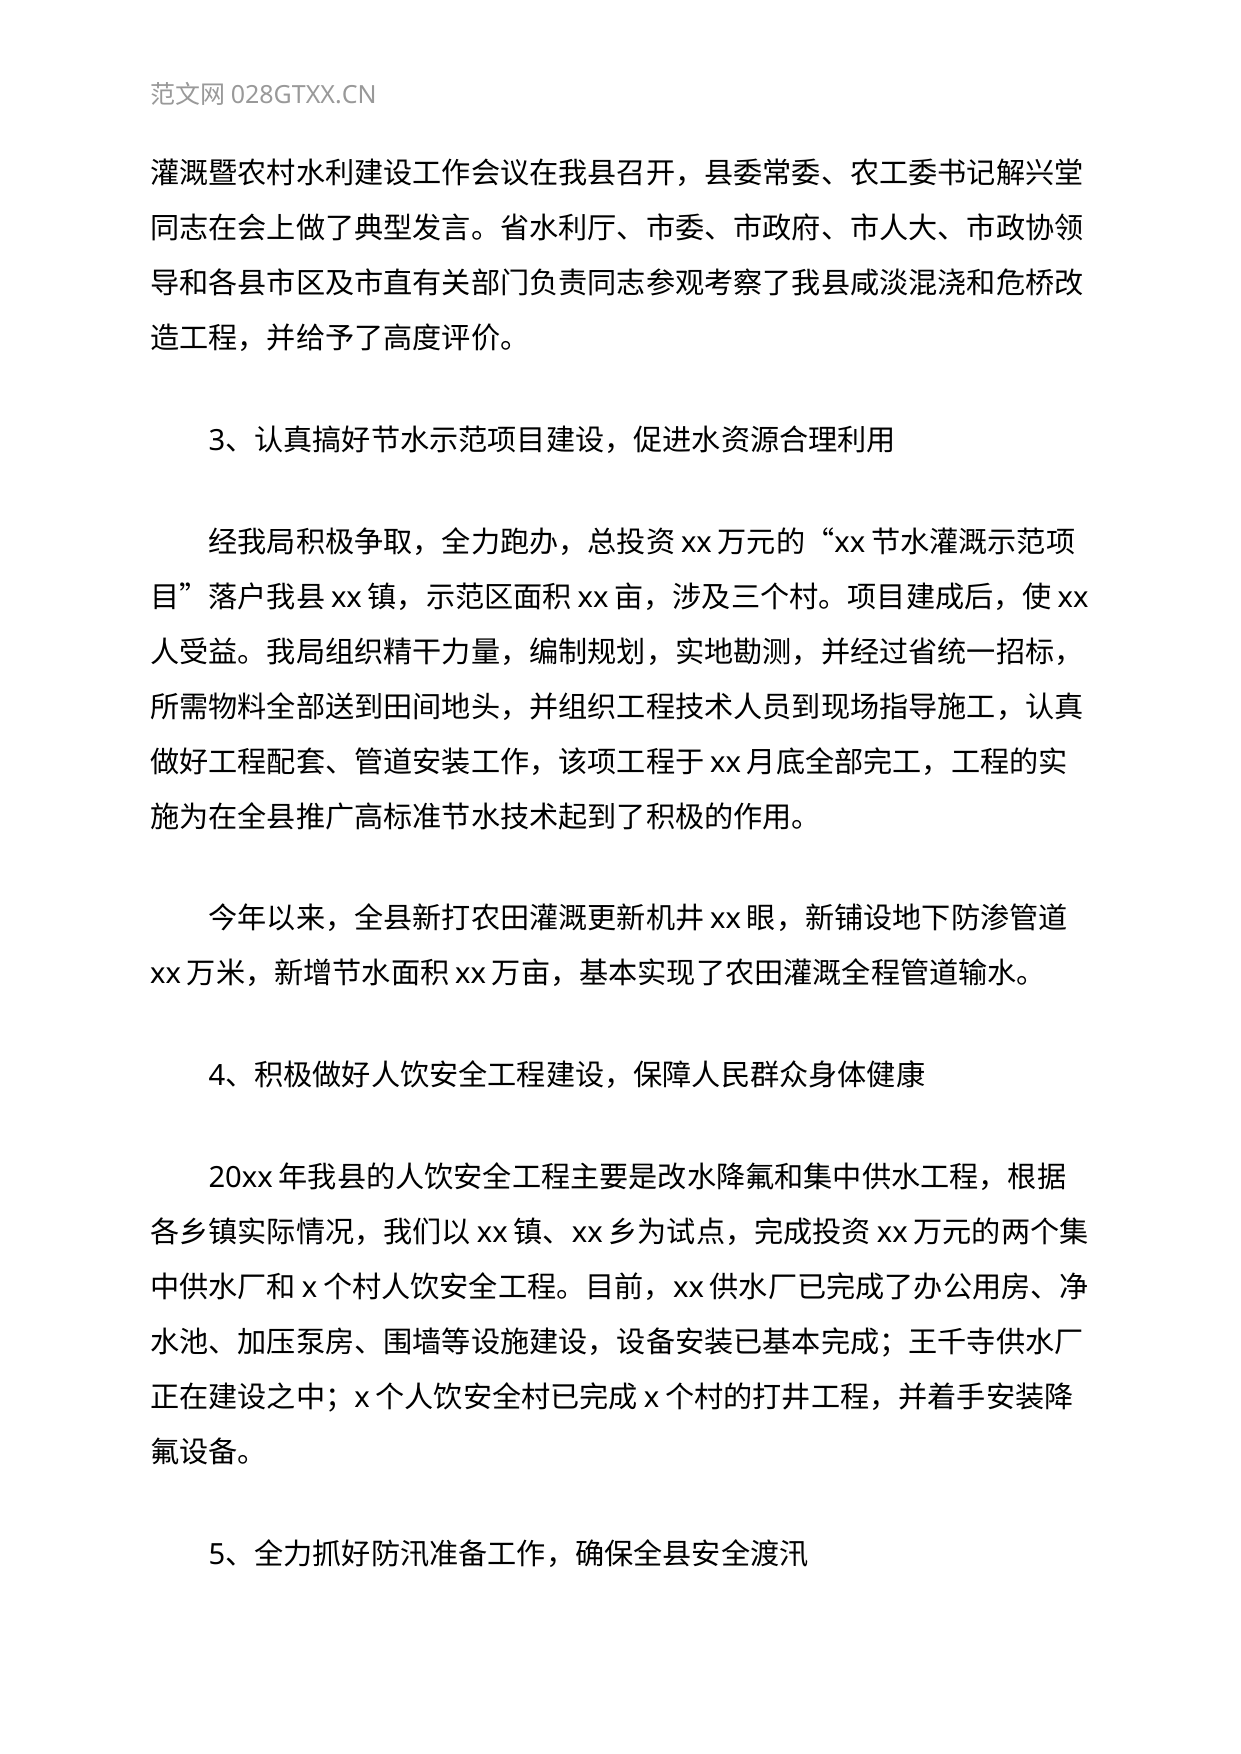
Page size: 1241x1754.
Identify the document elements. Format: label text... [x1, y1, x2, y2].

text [150, 150, 1090, 357]
text 今年以来，全县新打农田灌溉更新机井xx眼，新铺设地下防渗管道xx万米，新增节水面积xx万亩，基本实现了农田灌溉全程管道输水。 [150, 895, 1090, 992]
text 3、认真搞好节水示范项目建设，促进水资源合理利用 [150, 416, 1090, 459]
text 20xx年我县的人饮安全工程主要是改水降氟和集中供水工程，根据各乡镇实际情况，我们以xx镇、xx乡为试点，完成投资xx万元的两个集中供水厂和x个村人饮安全工程。目前，xx供水厂已完成了办公用房、净水池、加压泵房、围墙等设施建设，设备安装已基本完成；王千寺供水厂正在建设之中；x个人饮安全村已完成x个村的打井工程，并着手安装降氟设备。 [150, 1154, 1090, 1471]
text 经我局积极争取，全力跑办，总投资xx万元的“xx节水灌溉示范项目”落户我县xx镇，示范区面积xx亩，涉及三个村。项目建成后，使xx人受益。我局组织精干力量，编制规划，实地勘测，并经过省统一招标，所需物料全部送到田间地头，并组织工程技术人员到现场指导施工，认真做好工程配套、管道安装工作，该项工程于xx月底全部完工，工程的实施为在全县推广高标准节水技术起到了积极的作用。 [150, 518, 1090, 836]
text 5、全力抓好防汛准备工作，确保全县安全渡汛 [150, 1531, 1090, 1573]
text 4、积极做好人饮安全工程建设，保障人民群众身体健康 [150, 1052, 1090, 1094]
